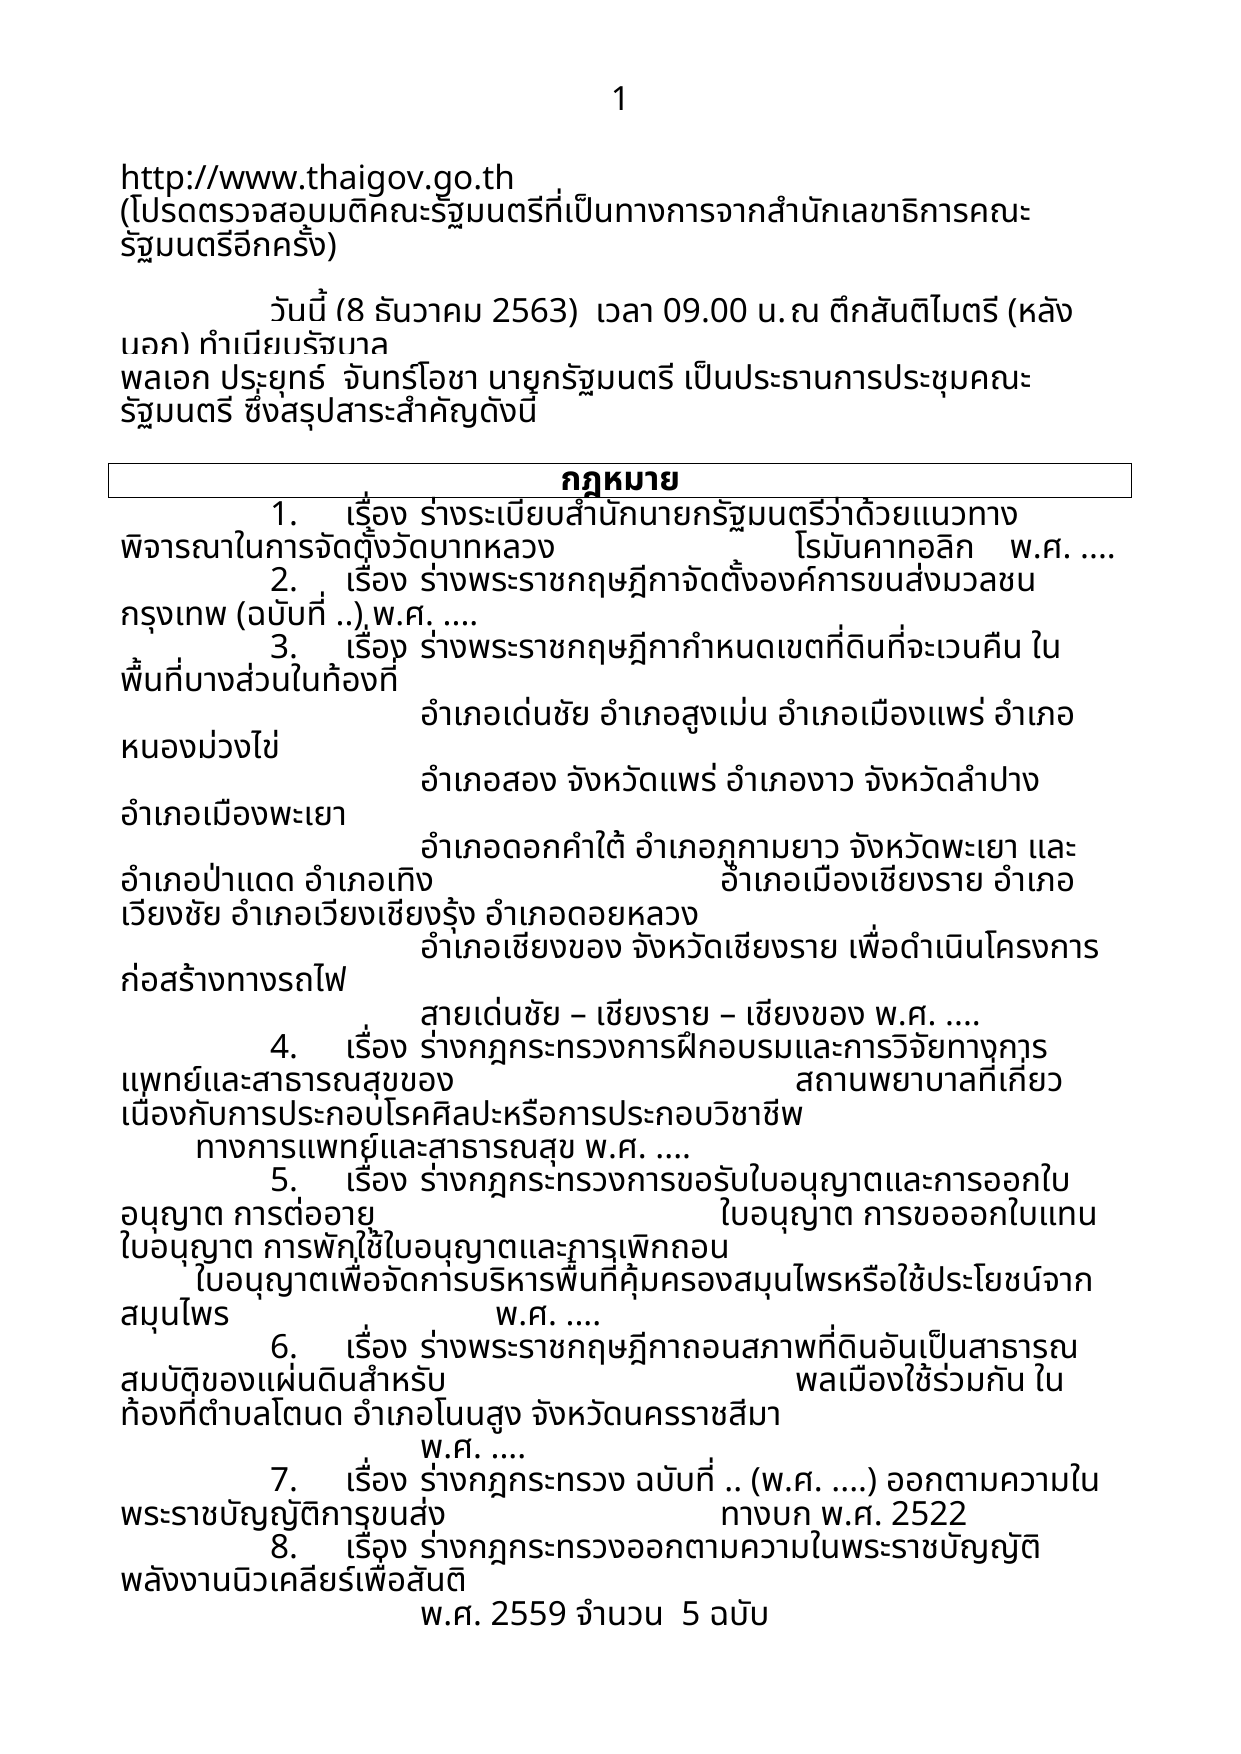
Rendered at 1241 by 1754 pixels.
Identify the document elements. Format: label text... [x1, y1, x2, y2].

text 7. เรื่อง ร่างกฎกระทรวง ฉบับที่ .. (พ.ศ. ....) ออกตามความในพระราชบัญญัติการขนส่ง ทางบก พ.ศ. 2522 [120, 1465, 1120, 1532]
text พลเอก ประยุทธ์ จันทร์โอชา นายกรัฐมนตรี เป็นประธานการประชุมคณะรัฐมนตรี ซึ่งสรุปสาระสำคัญดังนี้ [243, 363, 1139, 429]
table_header กฎหมาย [109, 464, 1131, 497]
text 3. เรื่อง ร่างพระราชกฤษฎีกากำหนดเขตที่ดินที่จะเวนคืน ในพื้นที่บางส่วนในท้องที่ [120, 632, 1120, 698]
text 8. เรื่อง ร่างกฎกระทรวงออกตามความในพระราชบัญญัติพลังงานนิวเคลียร์เพื่อสันติ [120, 1532, 1120, 1598]
text อำเภอสอง จังหวัดแพร่ อำเภองาว จังหวัดลำปาง อำเภอเมืองพะเยา [120, 765, 1120, 832]
text 4. เรื่อง ร่างกฎกระทรวงการฝึกอบรมและการวิจัยทางการแพทย์และสาธารณสุขของ สถานพยาบาลที่เกี่ยวเนื่องกับการประกอบโรคศิลปะหรือการประกอบวิชาชีพ ทางการแพทย์และสาธารณสุข พ.ศ. .... [120, 1032, 1120, 1165]
title http://www.thaigov.go.th [120, 163, 1120, 196]
text วันนี้ (8 ธันวาคม 2563) เวลา 09.00 น. ณ ตึกสันติไมตรี (หลังนอก) ทำเนียบรัฐบาล [120, 296, 1139, 363]
text 5. เรื่อง ร่างกฎกระทรวงการขอรับใบอนุญาตและการออกใบอนุญาต การต่ออายุ ใบอนุญาต การขอออกใบแทนใบอนุญาต การพักใช้ใบอนุญาตและการเพิกถอน ใบอนุญาตเพื่อจัดการบริหารพื้นที่คุ้มครองสมุนไพรหรือใช้ประโยชน์จากสมุนไพร พ.ศ. .... [120, 1165, 1120, 1332]
text พ.ศ. 2559 จำนวน 5 ฉบับ [120, 1598, 1120, 1632]
text 6. เรื่อง ร่างพระราชกฤษฎีกาถอนสภาพที่ดินอันเป็นสาธารณสมบัติของแผ่นดินสำหรับ พลเมืองใช้ร่วมกัน ในท้องที่ตำบลโตนด อำเภอโนนสูง จังหวัดนครราชสีมา [120, 1332, 1120, 1432]
text อำเภอดอกคำใต้ อำเภอภูกามยาว จังหวัดพะเยา และอำเภอป่าแดด อำเภอเทิง อำเภอเมืองเชียงราย อำเภอเวียงชัย อำเภอเวียงเชียงรุ้ง อำเภอดอยหลวง [120, 832, 1120, 932]
text อำเภอเชียงของ จังหวัดเชียงราย เพื่อดำเนินโครงการก่อสร้างทางรถไฟ [120, 932, 1120, 998]
text อำเภอเด่นชัย อำเภอสูงเม่น อำเภอเมืองแพร่ อำเภอหนองม่วงไข่ [120, 698, 1120, 765]
text 2. เรื่อง ร่างพระราชกฤษฎีกาจัดตั้งองค์การขนส่งมวลชนกรุงเทพ (ฉบับที่ ..) พ.ศ. .... [120, 565, 1120, 632]
text สายเด่นชัย – เชียงราย – เชียงของ พ.ศ. .... [120, 998, 1120, 1032]
text พ.ศ. .... [120, 1432, 1120, 1465]
text (โปรดตรวจสอบมติคณะรัฐมนตรีที่เป็นทางการจากสำนักเลขาธิการคณะรัฐมนตรีอีกครั้ง) [120, 196, 1120, 263]
text 1. เรื่อง ร่างระเบียบสำนักนายกรัฐมนตรีว่าด้วยแนวทางพิจารณาในการจัดตั้งวัดบาทหลวง โรมันคาทอลิก พ.ศ. .... [120, 498, 1120, 565]
